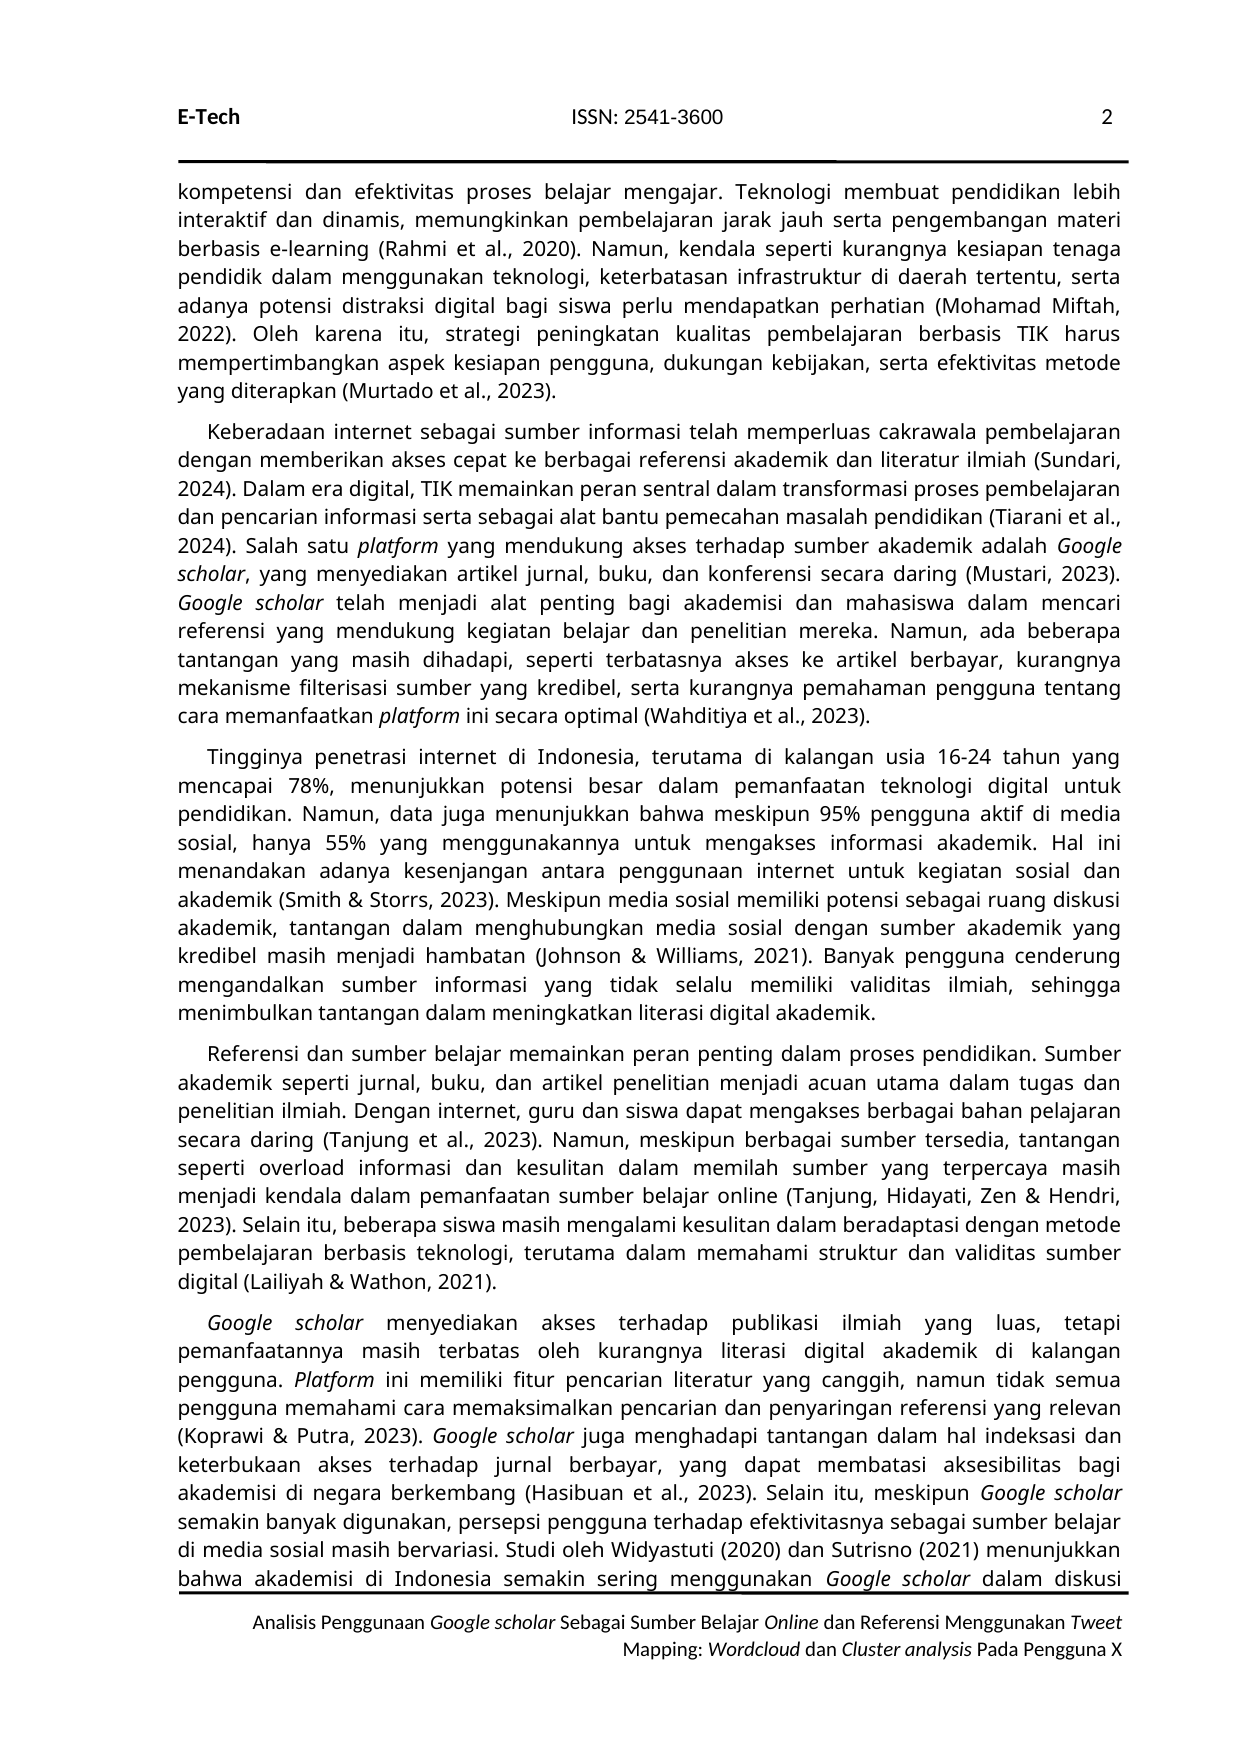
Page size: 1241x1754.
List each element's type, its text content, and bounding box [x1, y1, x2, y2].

text Keberadaan internet sebagai sumber informasi telah memperluas cakrawala pembelajaran dengan memberikan akses cepat ke berbagai referensi akademik dan literatur ilmiah (Sundari, 2024). Dalam era digital, TIK memainkan peran sentral dalam transformasi proses pembelajaran dan pencarian informasi serta sebagai alat bantu pemecahan masalah pendidikan (Tiarani et al., 2024). Salah satu platform yang mendukung akses terhadap sumber akademik adalah Google scholar, yang menyediakan artikel jurnal, buku, dan konferensi secara daring (Mustari, 2023). Google scholar telah menjadi alat penting bagi akademisi dan mahasiswa dalam mencari referensi yang mendukung kegiatan belajar dan penelitian mereka. Namun, ada beberapa tantangan yang masih dihadapi, seperti terbatasnya akses ke artikel berbayar, kurangnya mekanisme filterisasi sumber yang kredibel, serta kurangnya pemahaman pengguna tentang cara memanfaatkan platform ini secara optimal (Wahditiya et al., 2023). [177, 417, 1122, 730]
text Tingginya penetrasi internet di Indonesia, terutama di kalangan usia 16-24 tahun yang mencapai 78%, menunjukkan potensi besar dalam pemanfaatan teknologi digital untuk pendidikan. Namun, data juga menunjukkan bahwa meskipun 95% pengguna aktif di media sosial, hanya 55% yang menggunakannya untuk mengakses informasi akademik. Hal ini menandakan adanya kesenjangan antara penggunaan internet untuk kegiatan sosial dan akademik (Smith & Storrs, 2023). Meskipun media sosial memiliki potensi sebagai ruang diskusi akademik, tantangan dalam menghubungkan media sosial dengan sumber akademik yang kredibel masih menjadi hambatan (Johnson & Williams, 2021). Banyak pengguna cenderung mengandalkan sumber informasi yang tidak selalu memiliki validitas ilmiah, sehingga menimbulkan tantangan dalam meningkatkan literasi digital akademik. [177, 742, 1122, 1027]
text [177, 177, 1122, 405]
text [177, 1308, 1122, 1592]
text Referensi dan sumber belajar memainkan peran penting dalam proses pendidikan. Sumber akademik seperti jurnal, buku, dan artikel penelitian menjadi acuan utama dalam tugas dan penelitian ilmiah. Dengan internet, guru dan siswa dapat mengakses berbagai bahan pelajaran secara daring (Tanjung et al., 2023). Namun, meskipun berbagai sumber tersedia, tantangan seperti overload informasi dan kesulitan dalam memilah sumber yang terpercaya masih menjadi kendala dalam pemanfaatan sumber belajar online (Tanjung, Hidayati, Zen & Hendri, 2023). Selain itu, beberapa siswa masih mengalami kesulitan dalam beradaptasi dengan metode pembelajaran berbasis teknologi, terutama dalam memahami struktur dan validitas sumber digital (Lailiyah & Wathon, 2021). [177, 1039, 1122, 1295]
